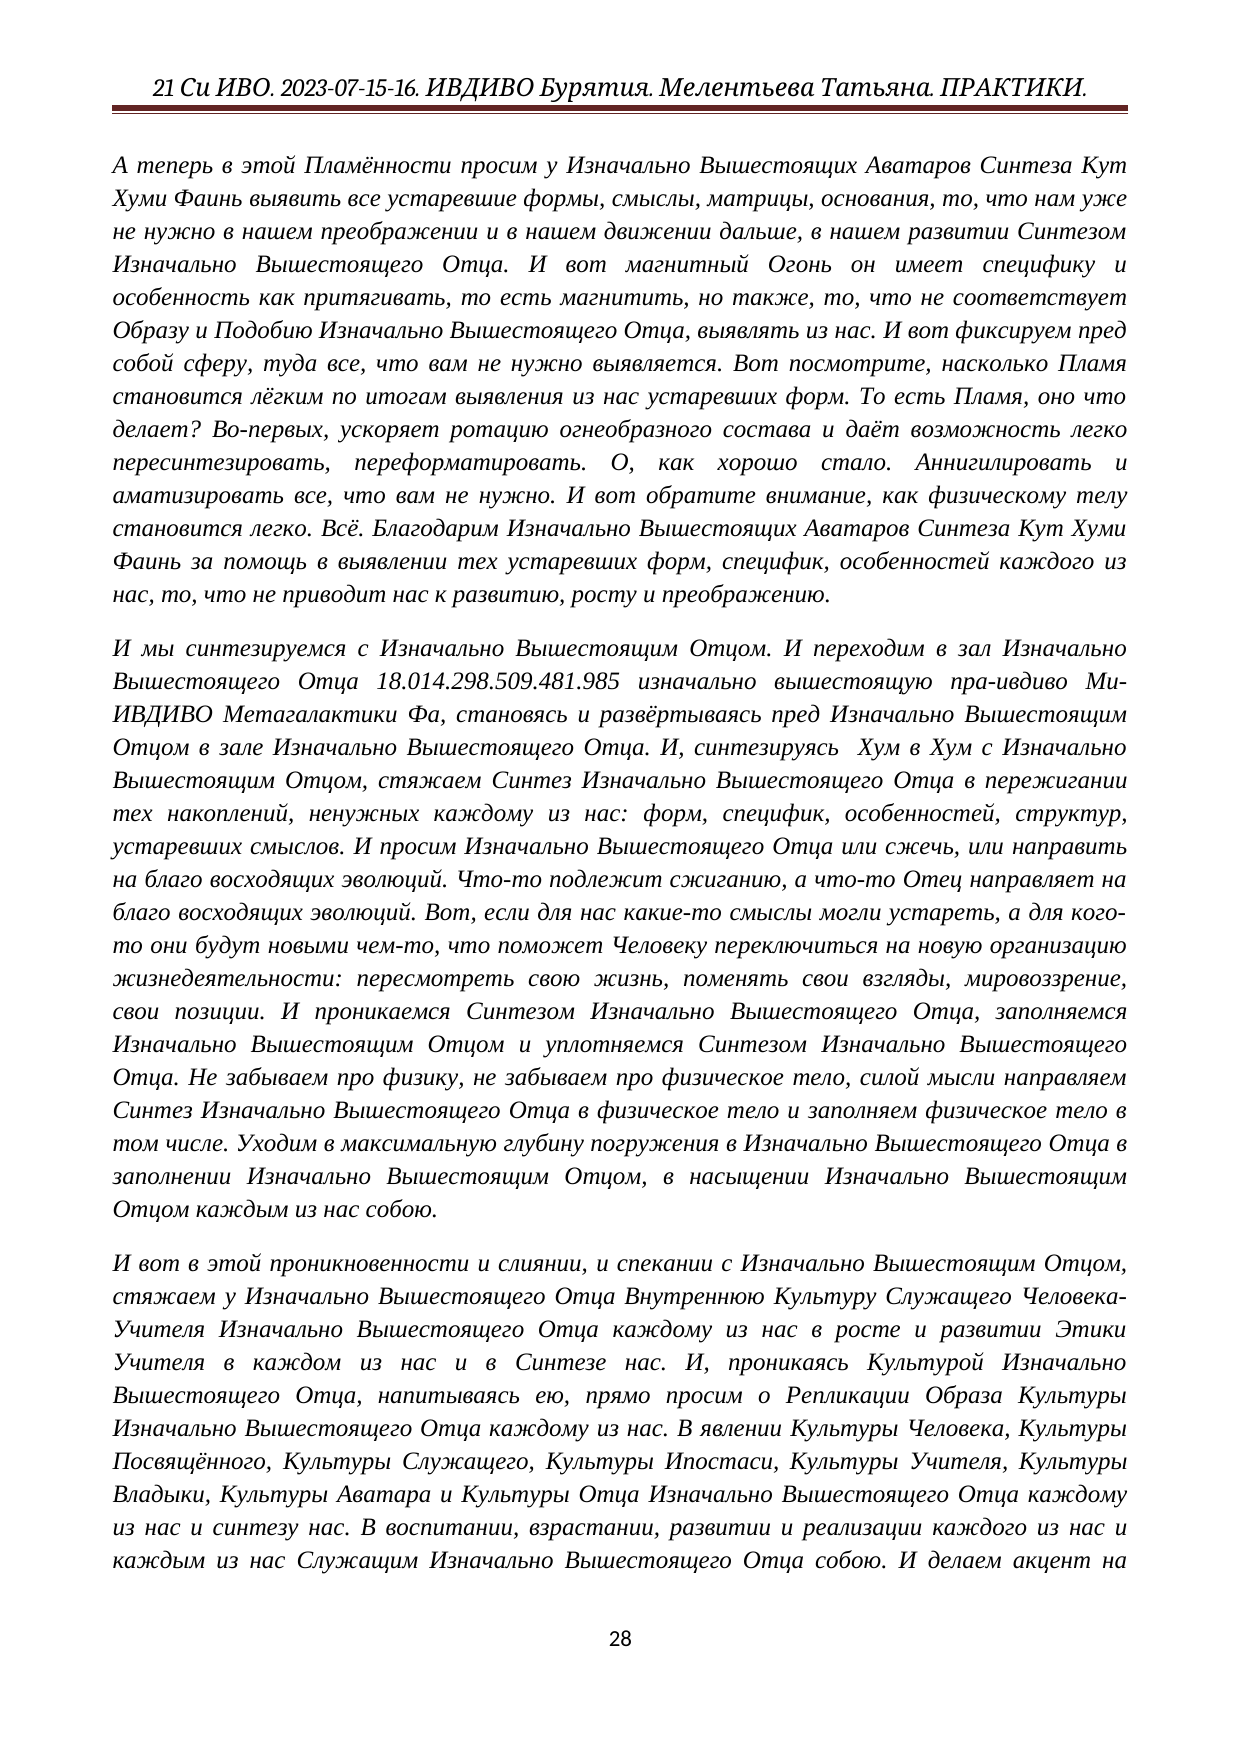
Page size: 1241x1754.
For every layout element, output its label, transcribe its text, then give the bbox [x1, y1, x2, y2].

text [112, 1248, 1128, 1574]
text И мы синтезируемся с Изначально Вышестоящим Отцом. И переходим в зал Изначально Вышестоящего Отца 18.014.298.509.481.985 изначально вышестоящую пра-ивдиво Ми- ИВДИВО Метагалактики Фа, становясь и развёртываясь пред Изначально Вышестоящим Отцом в зале Изначально Вышестоящего Отца. И, синтезируясь Хум в Хум с Изначально Вышестоящим Отцом, стяжаем Синтез Изначально Вышестоящего Отца в пережигании тех накоплений, ненужных каждому из нас: форм, специфик, особенностей, структур, устаревших смыслов. И просим Изначально Вышестоящего Отца или сжечь, или направить на благо восходящих эволюций. Что-то подлежит сжиганию, а что-то Отец направляет на благо восходящих эволюций. Вот, если для нас какие-то смыслы могли устареть, а для кого-то они будут новыми чем-то, что поможет Человеку переключиться на новую организацию жизнедеятельности: пересмотреть свою жизнь, поменять свои взгляды, мировоззрение, свои позиции. И проникаемся Синтезом Изначально Вышестоящего Отца, заполняемся Изначально Вышестоящим Отцом и уплотняемся Синтезом Изначально Вышестоящего Отца. Не забываем про физику, не забываем про физическое тело, силой мысли направляем Синтез Изначально Вышестоящего Отца в физическое тело и заполняем физическое тело в том числе. Уходим в максимальную глубину погружения в Изначально Вышестоящего Отца в заполнении Изначально Вышестоящим Отцом, в насыщении Изначально Вышестоящим Отцом каждым из нас собою. [112, 633, 1128, 1223]
text А теперь в этой Пламённости просим у Изначально Вышестоящих Аватаров Синтеза Кут Хуми Фаинь выявить все устаревшие формы, смыслы, матрицы, основания, то, что нам уже не нужно в нашем преображении и в нашем движении дальше, в нашем развитии Синтезом Изначально Вышестоящего Отца. И вот магнитный Огонь он имеет специфику и особенность как притягивать, то есть магнитить, но также, то, что не соответствует Образу и Подобию Изначально Вышестоящего Отца, выявлять из нас. И вот фиксируем пред собой сферу, туда все, что вам не нужно выявляется. Вот посмотрите, насколько Пламя становится лёгким по итогам выявления из нас устаревших форм. То есть Пламя, оно что делает? Во-первых, ускоряет ротацию огнеобразного состава и даёт возможность легко пересинтезировать, переформатировать. О, как хорошо стало. Аннигилировать и аматизировать все, что вам не нужно. И вот обратите внимание, как физическому телу становится легко. Всё. Благодарим Изначально Вышестоящих Аватаров Синтеза Кут Хуми Фаинь за помощь в выявлении тех устаревших форм, специфик, особенностей каждого из нас, то, что не приводит нас к развитию, росту и преображению. [112, 150, 1128, 608]
